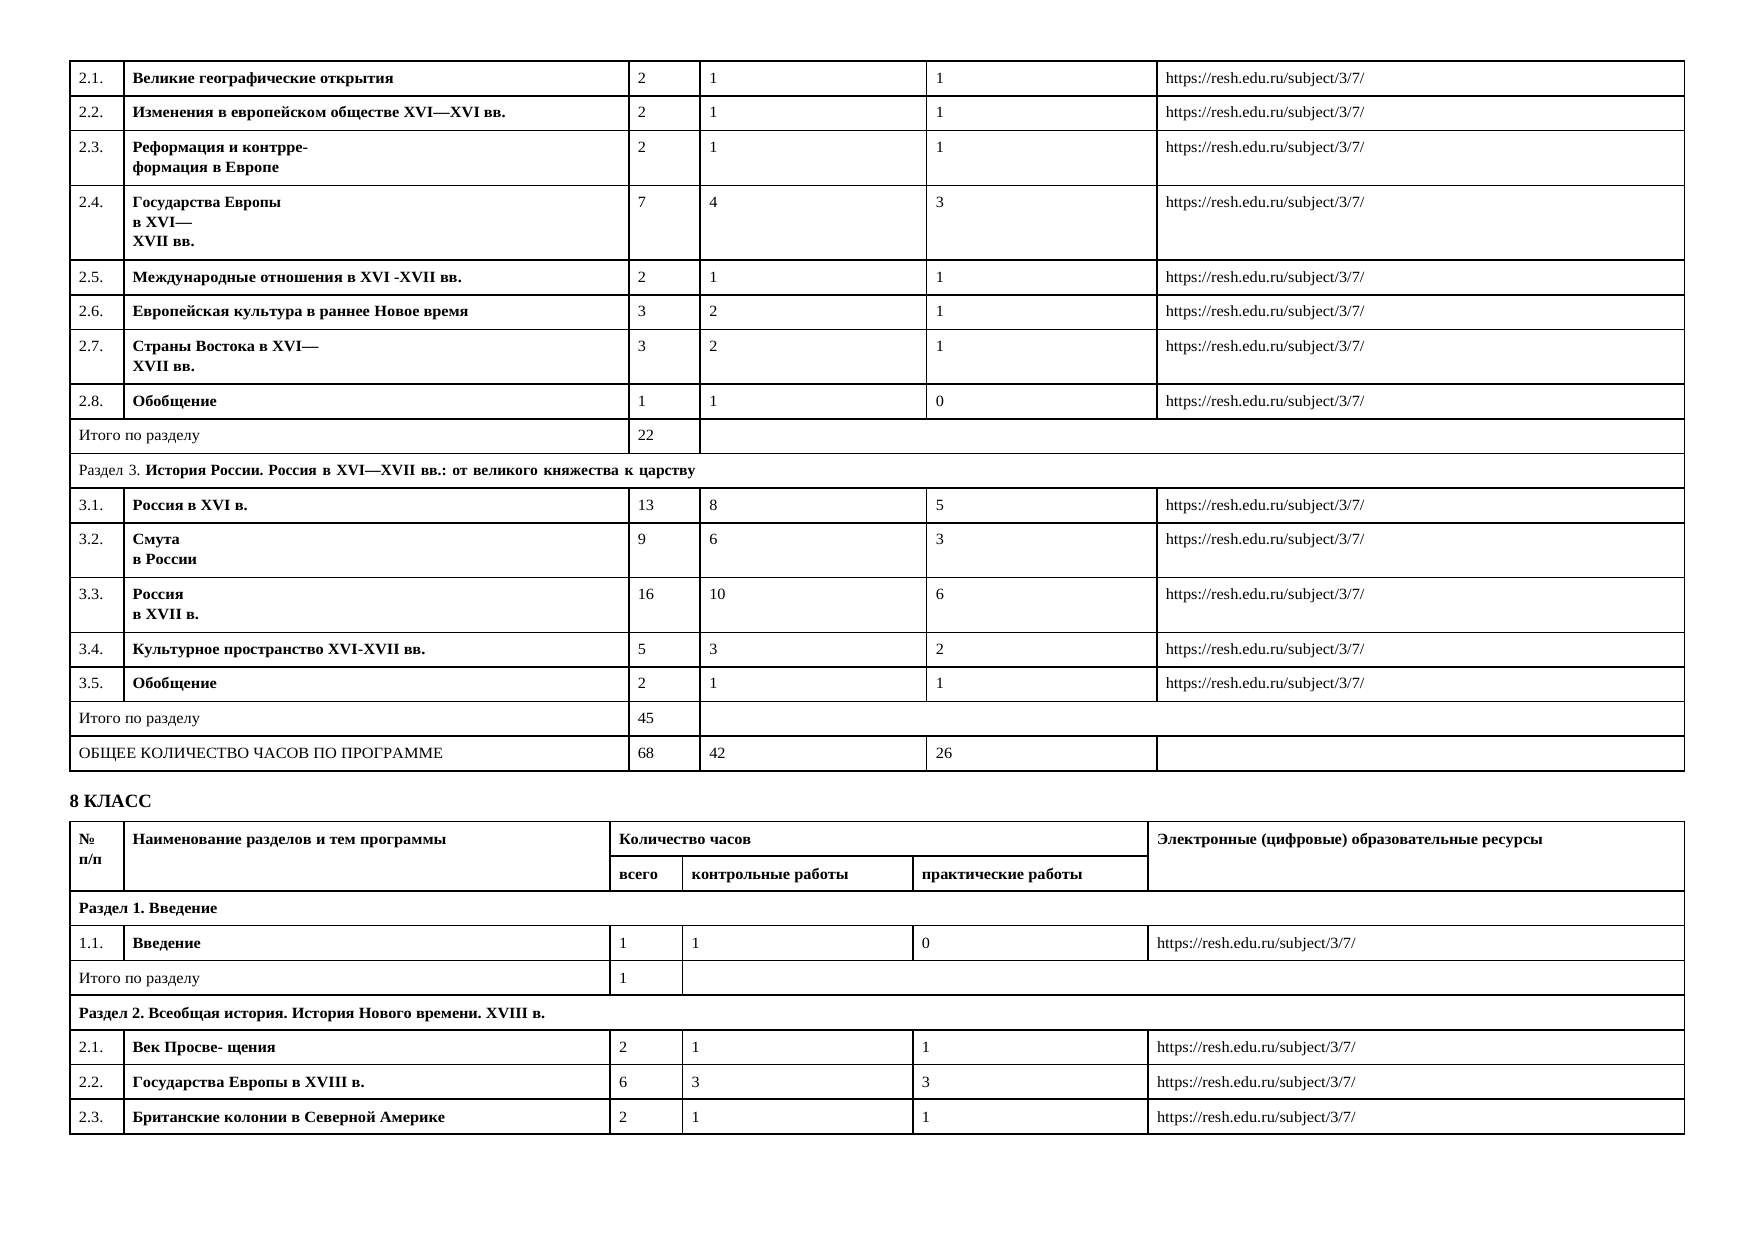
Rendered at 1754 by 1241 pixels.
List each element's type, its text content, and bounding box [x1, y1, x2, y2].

table_cell Государства Европы в XVIII в. [125, 1065, 609, 1098]
table_cell Культурное пространство XVI-XVII вв. [125, 633, 628, 666]
table_cell Государства Европы в XVI— XVII вв. [125, 186, 628, 259]
table_cell 2 [630, 668, 699, 701]
table_cell 1.1. [71, 926, 123, 959]
table_header https://resh.edu.ru/subject/3/7/ [1158, 62, 1684, 95]
table_cell 16 [630, 578, 699, 631]
table_cell Итого по разделу [71, 961, 609, 994]
table_cell 22 [630, 420, 699, 453]
table_cell https://resh.edu.ru/subject/3/7/ [1158, 633, 1684, 666]
table_cell 9 [630, 524, 699, 577]
table_header Великие географические открытия [125, 62, 628, 95]
table_cell Обобщение [125, 668, 628, 701]
table_cell 1 [683, 1100, 912, 1133]
table_cell Британские колонии в Северной Америке [125, 1100, 609, 1133]
table_cell 2 [701, 296, 926, 328]
table_cell 3.2. [71, 524, 123, 577]
table_cell Изменения в европейском обществе XVI—XVI вв. [125, 97, 628, 130]
table_cell Обобщение [125, 385, 628, 418]
table_cell Раздел 2. Всеобщая история. История Нового времени. XVIII в. [71, 996, 1684, 1029]
table_cell Реформация и контрре- формация в Европе [125, 131, 628, 184]
table_cell https://resh.edu.ru/subject/3/7/ [1158, 330, 1684, 383]
table_cell https://resh.edu.ru/subject/3/7/ [1158, 668, 1684, 701]
table_cell Международные отношения в XVI -XVII вв. [125, 261, 628, 294]
table_cell 2.3. [71, 131, 123, 184]
table_cell 1 [701, 131, 926, 184]
table_cell 1 [701, 668, 926, 701]
list КЛАСС [69, 789, 1698, 811]
table_cell 6 [611, 1065, 682, 1098]
table_cell 3 [927, 524, 1156, 577]
table_cell https://resh.edu.ru/subject/3/7/ [1158, 578, 1684, 631]
table_cell 3.5. [71, 668, 123, 701]
table_cell https://resh.edu.ru/subject/3/7/ [1158, 131, 1684, 184]
table_cell Европейская культура в раннее Новое время [125, 296, 628, 328]
table_cell 5 [630, 633, 699, 666]
table_cell 10 [701, 578, 926, 631]
table_cell [683, 961, 1684, 994]
table_cell 1 [630, 385, 699, 418]
table_cell 2 [611, 1100, 682, 1133]
table_cell 2 [927, 633, 1156, 666]
table_header 2 [630, 62, 699, 95]
table_header 2.1. [71, 62, 123, 95]
table_cell [1158, 737, 1684, 770]
table_cell 3 [630, 330, 699, 383]
table_cell 2 [701, 330, 926, 383]
table_cell практические работы [914, 857, 1147, 890]
table_header Электронные (цифровые) образовательные ресурсы [1149, 822, 1684, 890]
table_cell 3.4. [71, 633, 123, 666]
table_cell 2 [630, 97, 699, 130]
table_cell Страны Востока в XVI— XVII вв. [125, 330, 628, 383]
table_cell Век Просве- щения [125, 1031, 609, 1063]
table_cell 3 [927, 186, 1156, 259]
table_cell Введение [125, 926, 609, 959]
table_cell Россия в XVI в. [125, 489, 628, 522]
table_cell https://resh.edu.ru/subject/3/7/ [1158, 186, 1684, 259]
table_cell 1 [914, 1031, 1147, 1063]
table_cell 1 [701, 261, 926, 294]
table_cell 1 [914, 1100, 1147, 1133]
table_cell 8 [701, 489, 926, 522]
table_cell https://resh.edu.ru/subject/3/7/ [1158, 296, 1684, 328]
table_cell https://resh.edu.ru/subject/3/7/ [1158, 489, 1684, 522]
table_cell 1 [927, 261, 1156, 294]
table_cell 1 [927, 330, 1156, 383]
table_cell Раздел 3. История России. Россия в XVI—XVII вв.: от великого княжества к царству [71, 454, 1684, 487]
table_cell 1 [927, 131, 1156, 184]
table_cell 1 [701, 385, 926, 418]
table_cell 1 [927, 97, 1156, 130]
table_cell https://resh.edu.ru/subject/3/7/ [1158, 385, 1684, 418]
table_cell 6 [927, 578, 1156, 631]
table_cell 1 [611, 926, 682, 959]
table_cell 3.3. [71, 578, 123, 631]
table_cell 2.7. [71, 330, 123, 383]
table_cell ОБЩЕЕ КОЛИЧЕСТВО ЧАСОВ ПО ПРОГРАММЕ [71, 737, 628, 770]
table_cell 2.3. [71, 1100, 123, 1133]
table_cell 6 [701, 524, 926, 577]
table_cell 68 [630, 737, 699, 770]
table_cell 3.1. [71, 489, 123, 522]
table_cell 2.5. [71, 261, 123, 294]
table_cell 1 [701, 97, 926, 130]
table_cell 1 [927, 668, 1156, 701]
table_cell [701, 420, 1684, 453]
table_cell 7 [630, 186, 699, 259]
table_cell Россия в XVII в. [125, 578, 628, 631]
table_cell контрольные работы [683, 857, 912, 890]
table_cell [1149, 1100, 1684, 1133]
table_cell 2.8. [71, 385, 123, 418]
table_cell 4 [701, 186, 926, 259]
table_cell 0 [914, 926, 1147, 959]
table_cell Раздел 1. Введение [71, 892, 1684, 925]
table_header № п/п [71, 822, 123, 890]
table_cell https://resh.edu.ru/subject/3/7/ [1158, 524, 1684, 577]
table_header 1 [701, 62, 926, 95]
table_cell 3 [683, 1065, 912, 1098]
table_cell 3 [701, 633, 926, 666]
table_cell 1 [611, 961, 682, 994]
table_cell 1 [683, 1031, 912, 1063]
table_cell 3 [914, 1065, 1147, 1098]
table_cell Смута в России [125, 524, 628, 577]
table_cell Итого по разделу [71, 420, 628, 453]
table_cell https://resh.edu.ru/subject/3/7/ [1149, 926, 1684, 959]
table_cell 2.6. [71, 296, 123, 328]
table_cell 3 [630, 296, 699, 328]
table_cell 2.2. [71, 1065, 123, 1098]
table_cell 42 [701, 737, 926, 770]
table_cell 0 [927, 385, 1156, 418]
table_cell 2.2. [71, 97, 123, 130]
table_cell https://resh.edu.ru/subject/3/7/ [1149, 1065, 1684, 1098]
table_cell https://resh.edu.ru/subject/3/7/ [1158, 261, 1684, 294]
table_header Количество часов [611, 822, 1147, 855]
table_cell 2 [630, 131, 699, 184]
table_cell 2.1. [71, 1031, 123, 1063]
table_cell 26 [927, 737, 1156, 770]
table_cell 2 [611, 1031, 682, 1063]
table_cell 1 [927, 296, 1156, 328]
table_cell 2.4. [71, 186, 123, 259]
table_cell https://resh.edu.ru/subject/3/7/ [1149, 1031, 1684, 1063]
table_cell Итого по разделу [71, 702, 628, 735]
table_cell 13 [630, 489, 699, 522]
table_cell 45 [630, 702, 699, 735]
table_cell [701, 702, 1684, 735]
table_cell всего [611, 857, 682, 890]
table_cell 2 [630, 261, 699, 294]
table_cell https://resh.edu.ru/subject/3/7/ [1158, 97, 1684, 130]
table_header Наименование разделов и тем программы [125, 822, 609, 890]
table_header 1 [927, 62, 1156, 95]
table_cell 1 [683, 926, 912, 959]
table_cell 5 [927, 489, 1156, 522]
